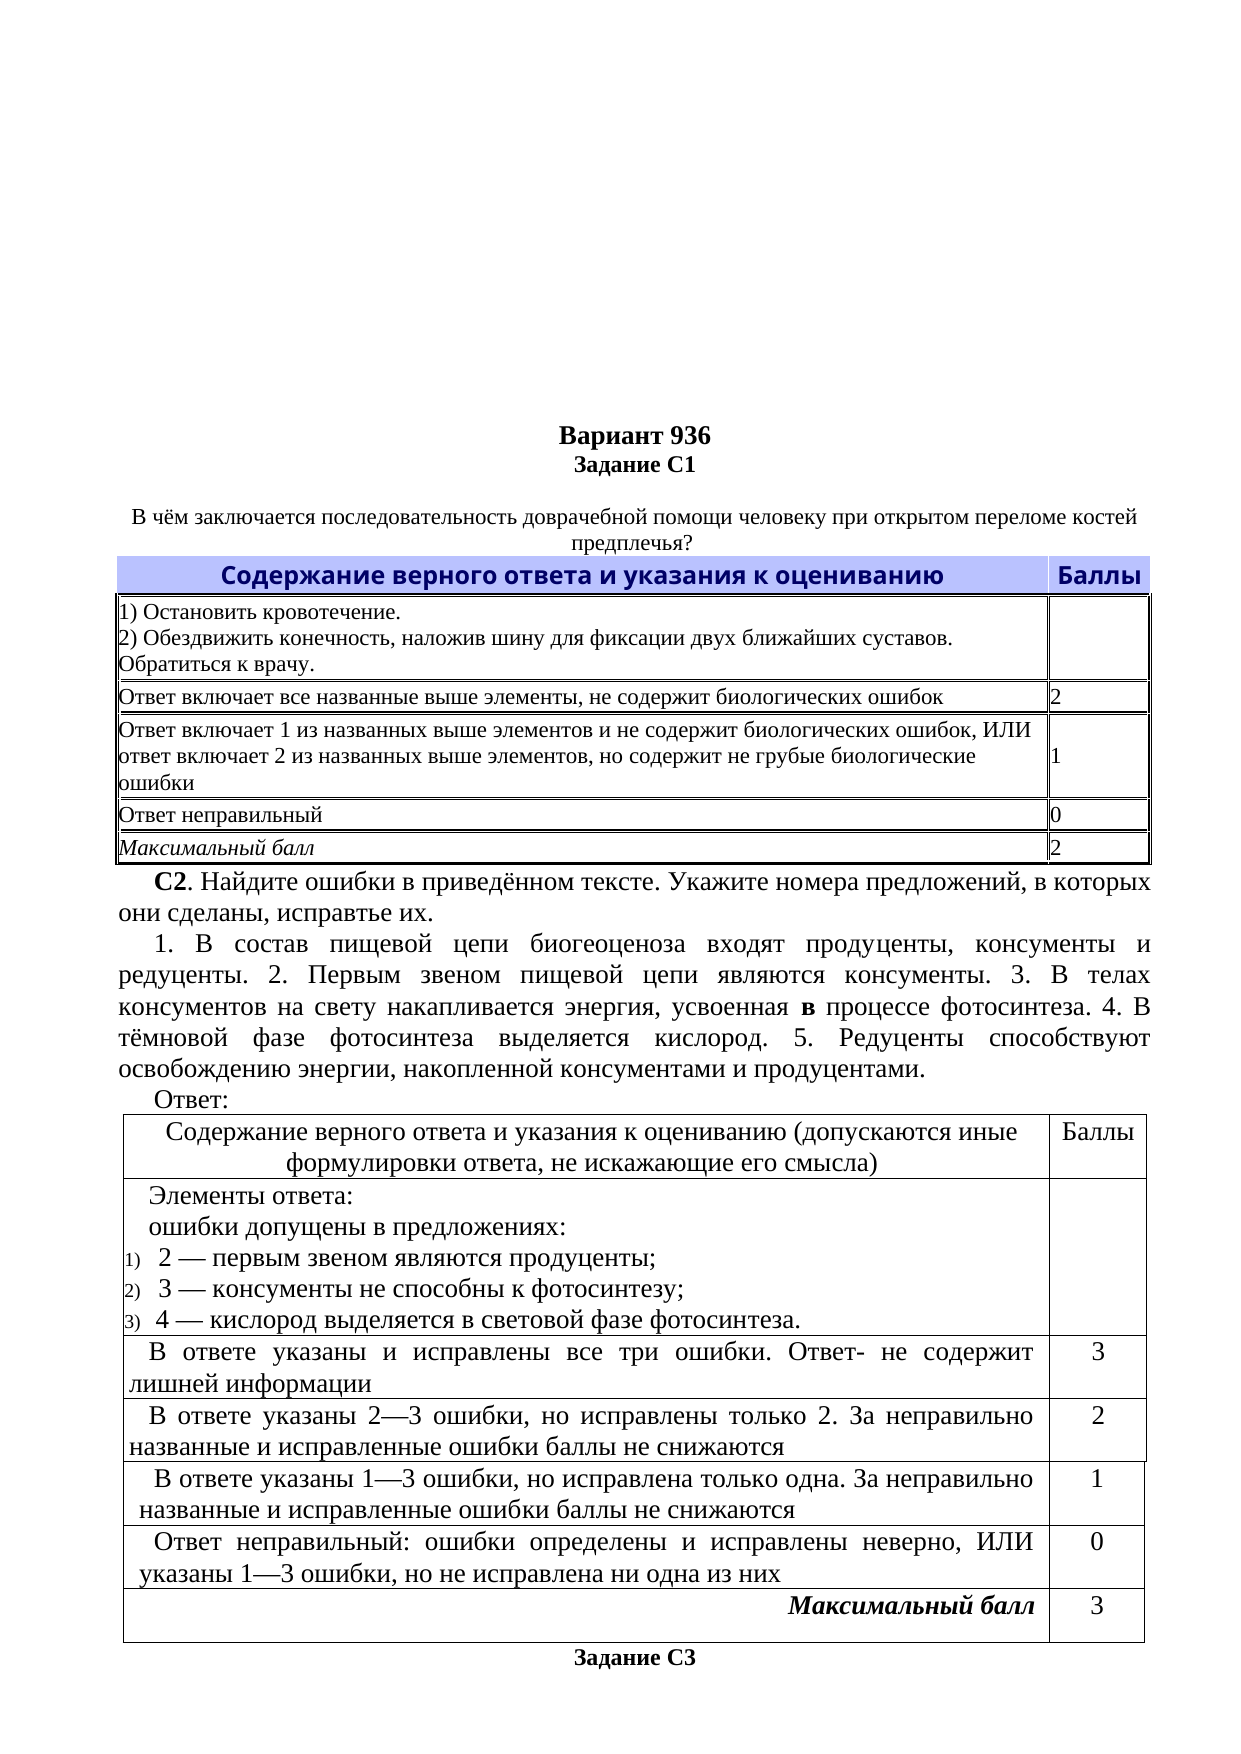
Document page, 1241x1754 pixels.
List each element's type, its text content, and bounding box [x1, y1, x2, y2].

table_cell Ответ неправильный: ошибки определены и исправлены неверно, ИЛИ указаны 1—3 ошибки, но не исправлена ни одна из них [124, 1526, 1049, 1588]
table_cell 3 [1050, 1336, 1146, 1398]
text Задание С1 [118, 451, 1152, 478]
table_cell Ответ включает 1 из названных выше элементов и не содержит биологических ошибок, ИЛИ ответ включает 2 из названных выше элементов, но содержит не грубые биологические ошибки [119, 711, 1047, 797]
table_cell 1 [1050, 1462, 1144, 1524]
table_header Содержание верного ответа и указания к оцениванию (допускаются иные формулировки ответа, не искажающие его смысла) [124, 1115, 1049, 1178]
table_cell 2 [1050, 1399, 1146, 1461]
table_cell 0 [1050, 1526, 1144, 1588]
table_cell В ответе указаны 2—3 ошибки, но исправлены только 2. За неправильно названные и исправленные ошибки баллы не снижаются [124, 1399, 1049, 1461]
text Ответ: [118, 1083, 1152, 1114]
table_header Баллы [1050, 1115, 1146, 1178]
text Задание С3 [118, 1643, 1152, 1670]
table_cell 1) Остановить кровотечение. 2) Обездвижить конечность, наложив шину для фиксации двух ближайших суставов. Обратиться к врачу. [119, 595, 1047, 678]
table_cell Элементы ответа: ошибки допущены в предложениях: 2 — первым звеном являются продуценты; 3 — консументы не способны к фотосинтезу; 4 — кислород выделяется в световой фазе фотосинтеза. [124, 1179, 1049, 1334]
text 1. В состав пищевой цепи биогеоценоза входят продуценты, консументы и редуценты. 2. Первым звеном пищевой цепи являются консументы. 3. В телах консументов на свету накапливается энергия, усвоенная в процессе фотосинтеза. 4. В тёмновой фазе фотосинтеза выделяется кислород. 5. Редуценты способствуют освобождению энергии, накопленной консументами и продуцентами. [118, 927, 1152, 1083]
table_cell Максимальный балл [124, 1589, 1049, 1642]
text С2. Найдите ошибки в приведённом тексте. Укажите номера предложений, в которых они сделаны, исправтье их. [118, 865, 1152, 927]
text Вариант 936 [118, 419, 1152, 451]
table_header Баллы [1049, 556, 1150, 593]
table_cell 3 [1050, 1589, 1144, 1642]
text В чём заключается последовательность доврачебной помощи человеку при открытом переломе костей предплечья? [118, 503, 1152, 556]
table_cell Ответ включает все названные выше элементы, не содержит биологических ошибок [119, 679, 1047, 711]
table_cell 1 [1050, 711, 1149, 797]
table_cell В ответе указаны 1—3 ошибки, но исправлена только одна. За неправильно названные и исправленные ошибки баллы не снижаются [124, 1462, 1049, 1524]
table_cell [1050, 593, 1150, 678]
table_cell 0 [1049, 797, 1150, 829]
table_cell В ответе указаны и исправлены все три ошибки. Ответ- не содержит лишней информации [124, 1336, 1049, 1398]
table_cell Ответ неправильный [117, 797, 1048, 829]
table_cell 2 [1050, 679, 1149, 711]
table_cell [1050, 1179, 1146, 1334]
table_cell 2 [1049, 829, 1149, 862]
table_header Содержание верного ответа и указания к оцениванию [117, 556, 1048, 593]
table_cell Максимальный балл [119, 829, 1048, 862]
